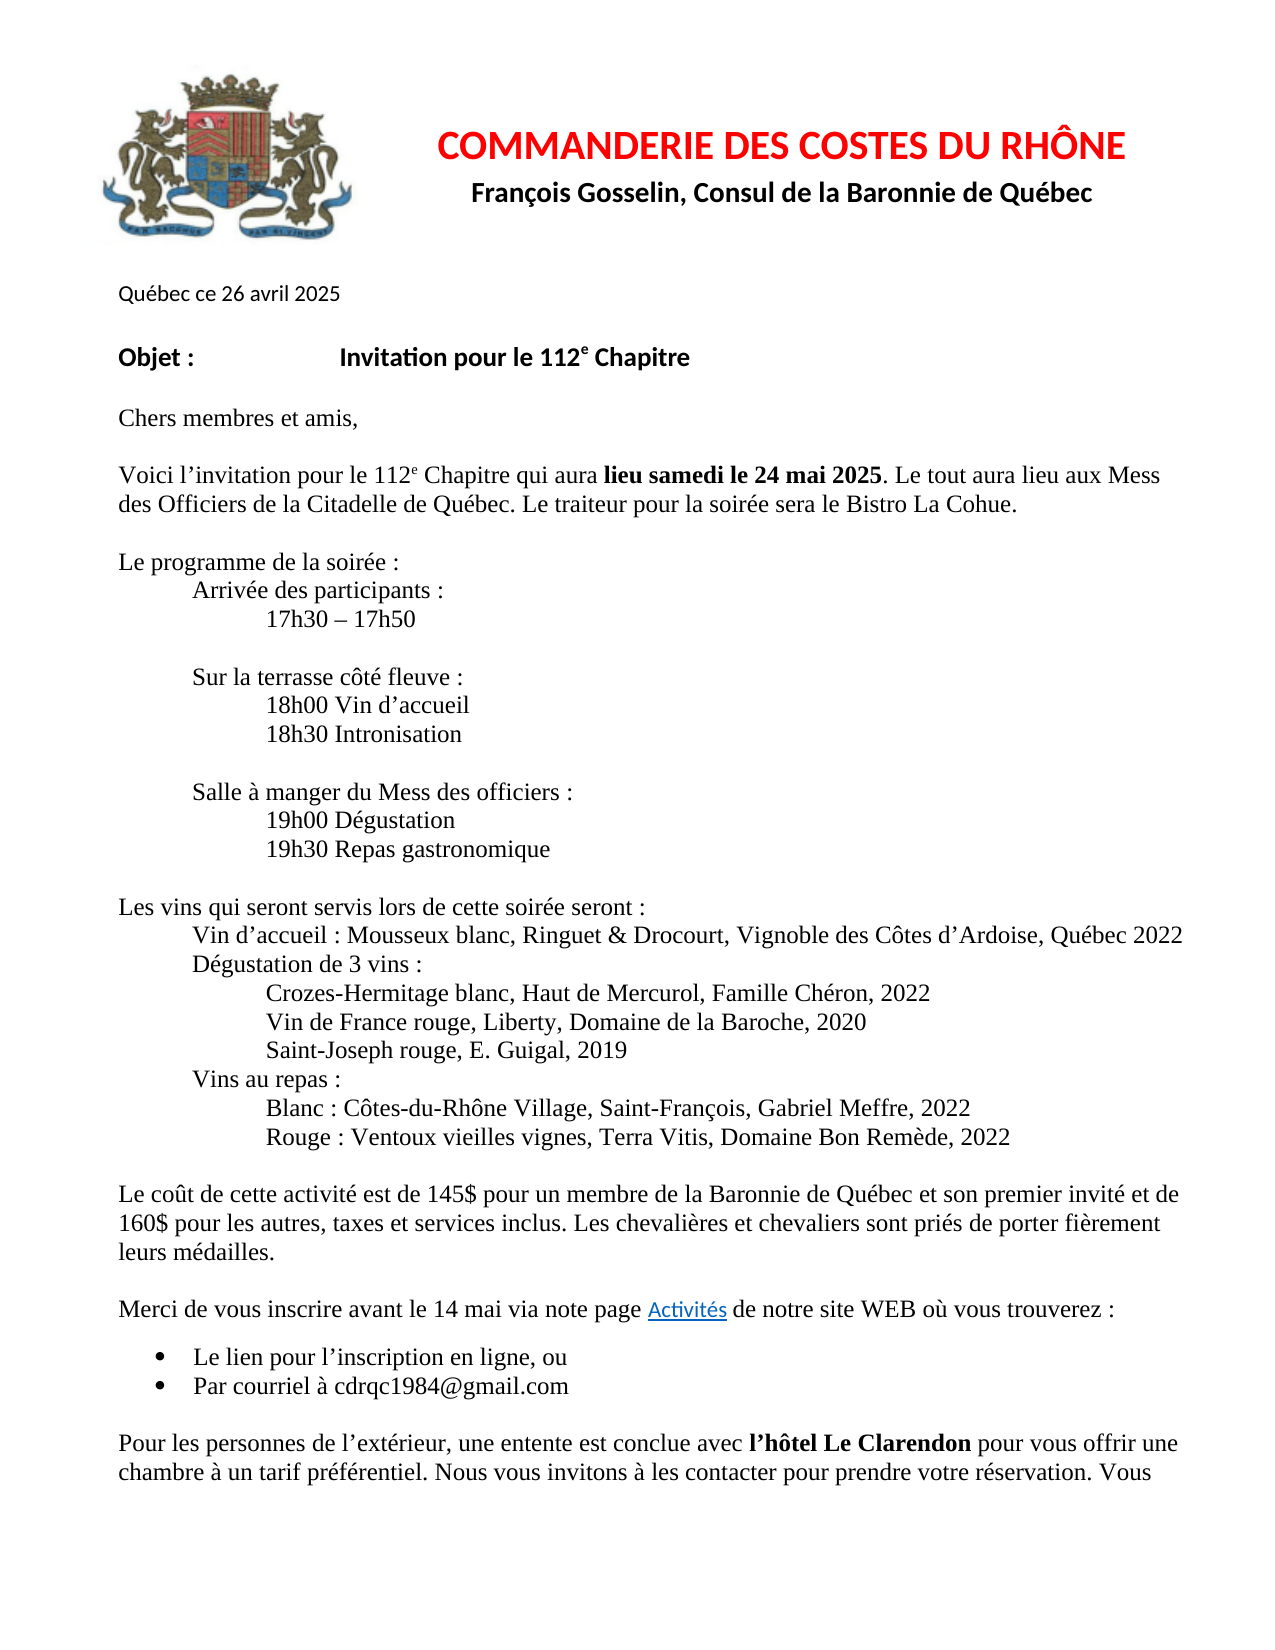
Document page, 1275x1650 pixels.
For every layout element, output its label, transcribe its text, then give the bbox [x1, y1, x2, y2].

text 18h00 Vin d’accueil [192, 691, 1186, 719]
text Québec ce 26 avril 2025 [118, 279, 1186, 307]
text Voici l’invitation pour le 112e Chapitre qui aura lieu samedi le 24 mai 2025. Le tout aura lieu aux Mess des Officiers de la Citadelle de Québec. Le traiteur pour la soirée sera le Bistro La Cohue. [118, 461, 1186, 518]
list Le lien pour l’inscription en ligne, ou [156, 1342, 1186, 1371]
text Vins au repas : [118, 1064, 1186, 1093]
text Le coût de cette activité est de 145$ pour un membre de la Baronnie de Québec et son premier invité et de 160$ pour les autres, taxes et services inclus. Les chevalières et chevaliers sont priés de porter fièrement leurs médailles. [118, 1179, 1186, 1266]
text Rouge : Ventoux vieilles vignes, Terra Vitis, Domaine Bon Remède, 2022 [118, 1122, 1186, 1151]
text Salle à manger du Mess des officiers : [118, 777, 1186, 806]
text Vin de France rouge, Liberty, Domaine de la Baroche, 2020 [118, 1007, 1186, 1036]
text Crozes-Hermitage blanc, Haut de Mercurol, Famille Chéron, 2022 [118, 978, 1186, 1007]
text Vin d’accueil : Mousseux blanc, Ringuet & Drocourt, Vignoble des Côtes d’Ardoise, Québec 2022 [118, 921, 1186, 949]
text 17h30 – 17h50 [118, 604, 1186, 633]
text Chers membres et amis, [118, 403, 1186, 432]
text Les vins qui seront servis lors de cette soirée seront : [118, 892, 1186, 921]
text 19h30 Repas gastronomique [192, 834, 1186, 863]
text Blanc : Côtes-du-Rhône Village, Saint-François, Gabriel Meffre, 2022 [118, 1093, 1186, 1122]
text Dégustation de 3 vins : [118, 949, 1186, 978]
text François Gosselin, Consul de la Baronnie de Québec [358, 174, 1186, 210]
text Merci de vous inscrire avant le 14 mai via note page Activités de notre site WEB où vous trouverez : [118, 1294, 1186, 1323]
text Saint-Joseph rouge, E. Guigal, 2019 [118, 1036, 1186, 1064]
text Arrivée des participants : [118, 576, 1186, 604]
list Par courriel à cdrqc1984@gmail.com [156, 1371, 1186, 1400]
text Objet : Invitation pour le 112e Chapitre [118, 340, 1186, 373]
text COMMANDERIE DES COSTES DU RHÔNE [358, 119, 1186, 170]
text 19h00 Dégustation [118, 806, 1186, 834]
text Le programme de la soirée : [118, 547, 1186, 576]
text Sur la terrasse côté fleuve : [118, 662, 1186, 691]
picture [83, 59, 358, 243]
text 18h30 Intronisation [192, 719, 1186, 748]
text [118, 1428, 1186, 1486]
